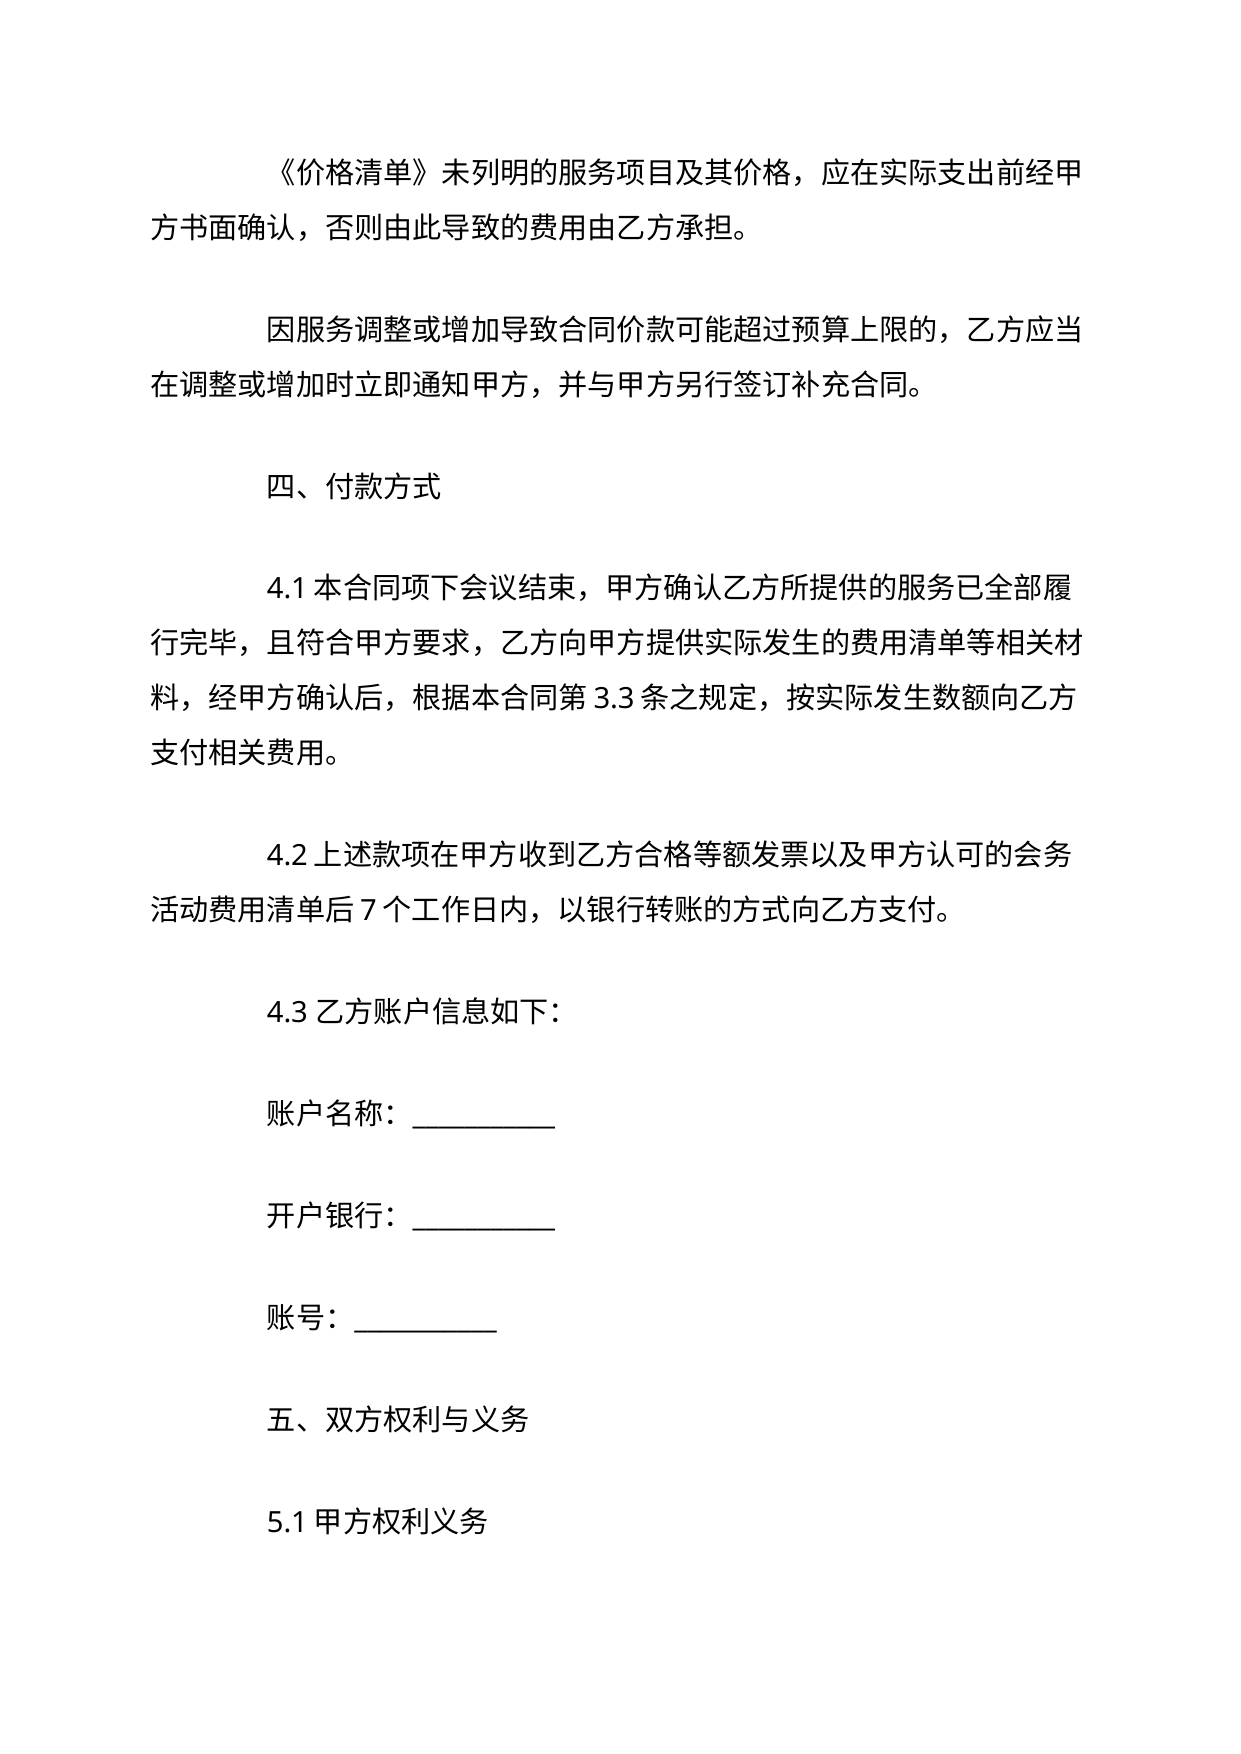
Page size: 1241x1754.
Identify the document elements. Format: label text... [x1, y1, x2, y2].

text 5.1甲方权利义务 [150, 1498, 1090, 1541]
text 开户银行：___________ [150, 1193, 1090, 1235]
text 4.2上述款项在甲方收到乙方合格等额发票以及甲方认可的会务活动费用清单后7个工作日内，以银行转账的方式向乙方支付。 [150, 832, 1090, 929]
text 四、付款方式 [150, 463, 1090, 506]
text 账号：___________ [150, 1295, 1090, 1337]
text 因服务调整或增加导致合同价款可能超过预算上限的，乙方应当在调整或增加时立即通知甲方，并与甲方另行签订补充合同。 [150, 307, 1090, 404]
text 4.1本合同项下会议结束，甲方确认乙方所提供的服务已全部履行完毕，且符合甲方要求，乙方向甲方提供实际发生的费用清单等相关材料，经甲方确认后，根据本合同第3.3条之规定，按实际发生数额向乙方支付相关费用。 [150, 565, 1090, 772]
text 五、双方权利与义务 [150, 1397, 1090, 1439]
text 《价格清单》未列明的服务项目及其价格，应在实际支出前经甲方书面确认，否则由此导致的费用由乙方承担。 [150, 150, 1090, 247]
text 账户名称：___________ [150, 1091, 1090, 1133]
text 4.3 乙方账户信息如下： [150, 989, 1090, 1031]
